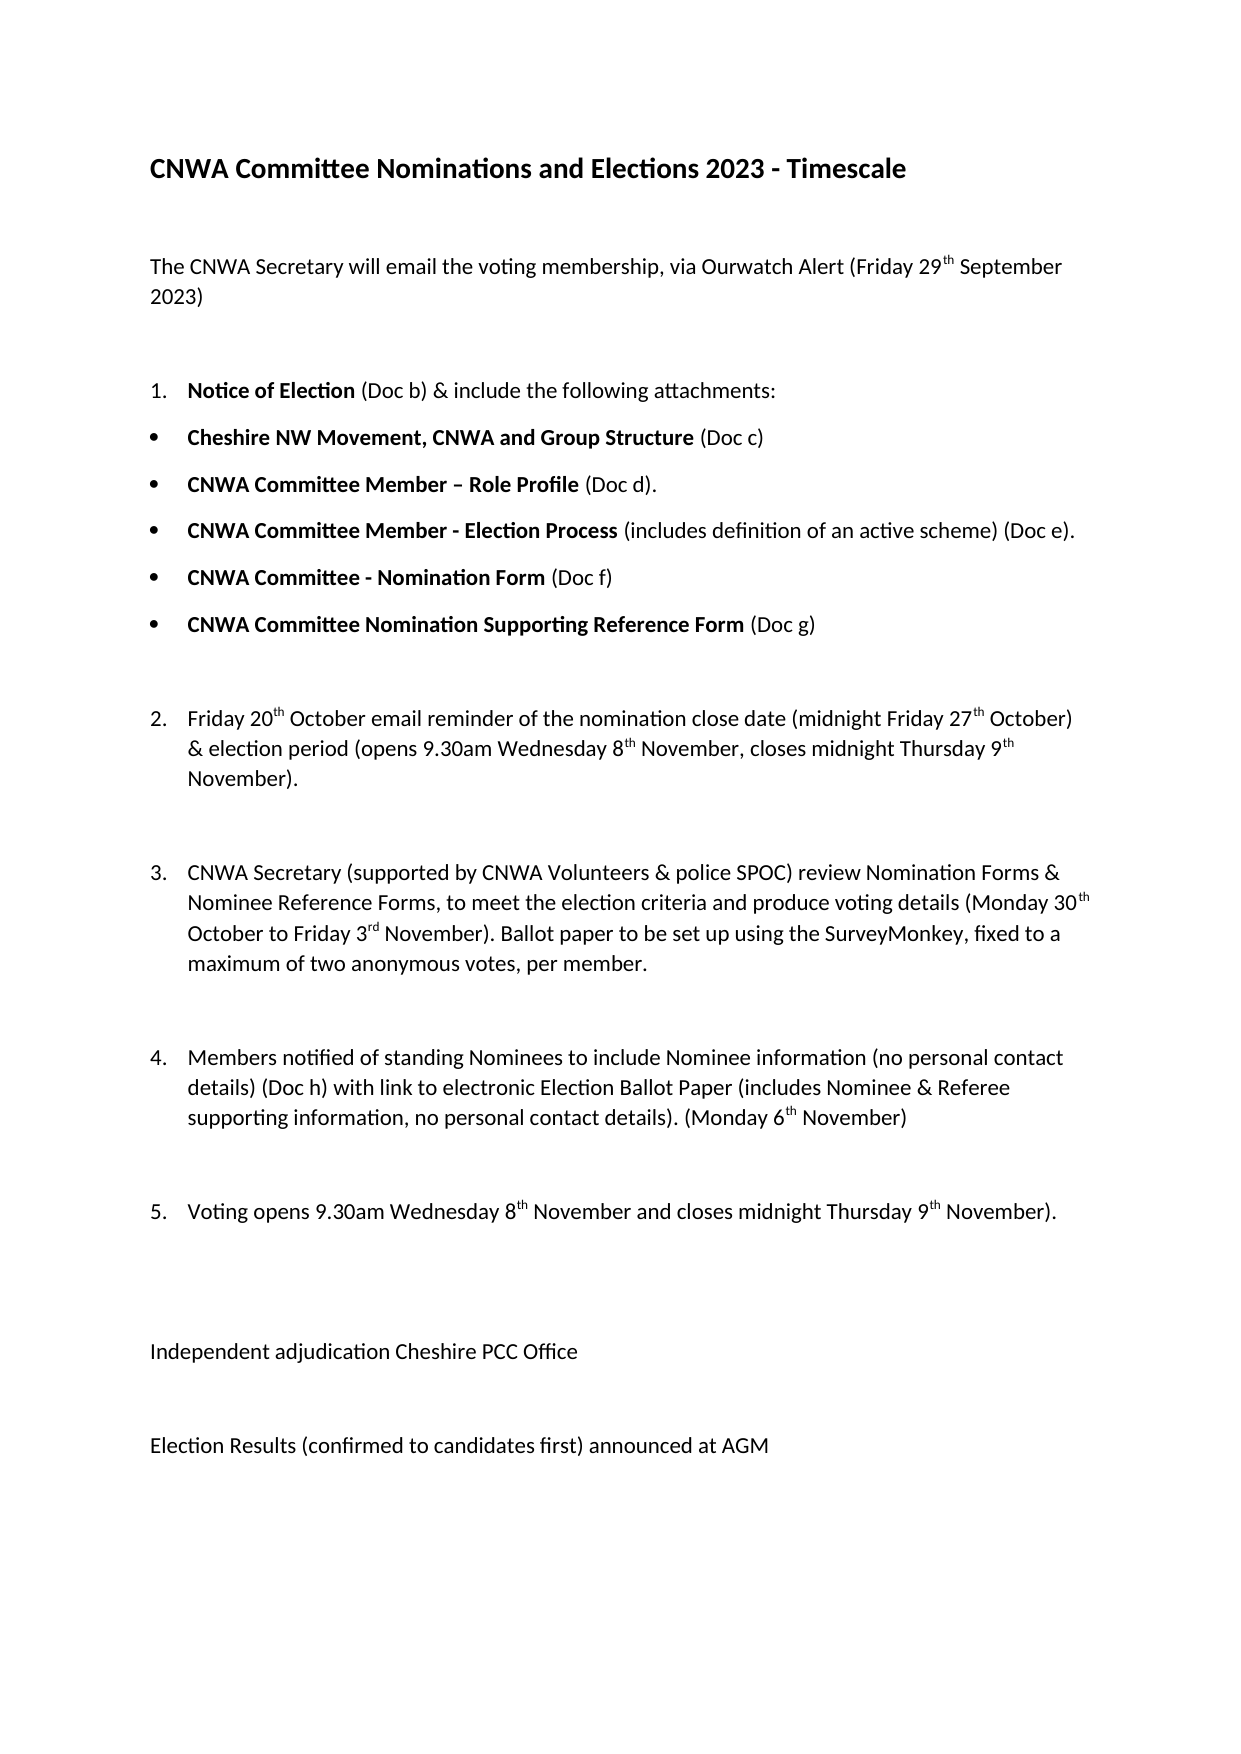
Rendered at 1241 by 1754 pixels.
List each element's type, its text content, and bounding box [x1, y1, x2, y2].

text Election Results (confirmed to candidates first) announced at AGM [150, 1431, 1090, 1459]
list CNWA Secretary (supported by CNWA Volunteers & police SPOC) review Nomination Forms & Nominee Reference Forms, to meet the election criteria and produce voting details (Monday 30th October to Friday 3rd November). Ballot paper to be set up using the SurveyMonkey, fixed to a maximum of two anonymous votes, per member. [150, 858, 1090, 977]
text The CNWA Secretary will email the voting membership, via Ourwatch Alert (Friday 29th September 2023) [150, 252, 1090, 310]
list CNWA Committee - Nomination Form (Doc f) [150, 563, 1090, 591]
list CNWA Committee Nomination Supporting Reference Form (Doc g) [150, 610, 1090, 638]
text CNWA Committee Nominations and Elections 2023 - Timescale [150, 150, 1090, 186]
text Independent adjudication Cheshire PCC Office [150, 1337, 1090, 1365]
list Voting opens 9.30am Wednesday 8th November and closes midnight Thursday 9th November). [150, 1197, 1090, 1225]
list CNWA Committee Member - Election Process (includes definition of an active scheme) (Doc e). [150, 517, 1090, 544]
list Members notified of standing Nominees to include Nominee information (no personal contact details) (Doc h) with link to electronic Election Ballot Paper (includes Nominee & Referee supporting information, no personal contact details). (Monday 6th November) [150, 1043, 1090, 1131]
list CNWA Committee Member – Role Profile (Doc d). [150, 470, 1090, 498]
list Friday 20th October email reminder of the nomination close date (midnight Friday 27th October) & election period (opens 9.30am Wednesday 8th November, closes midnight Thursday 9th November). [150, 704, 1090, 792]
list Cheshire NW Movement, CNWA and Group Structure (Doc c) [150, 423, 1090, 451]
list Notice of Election (Doc b) & include the following attachments: [150, 376, 1090, 404]
